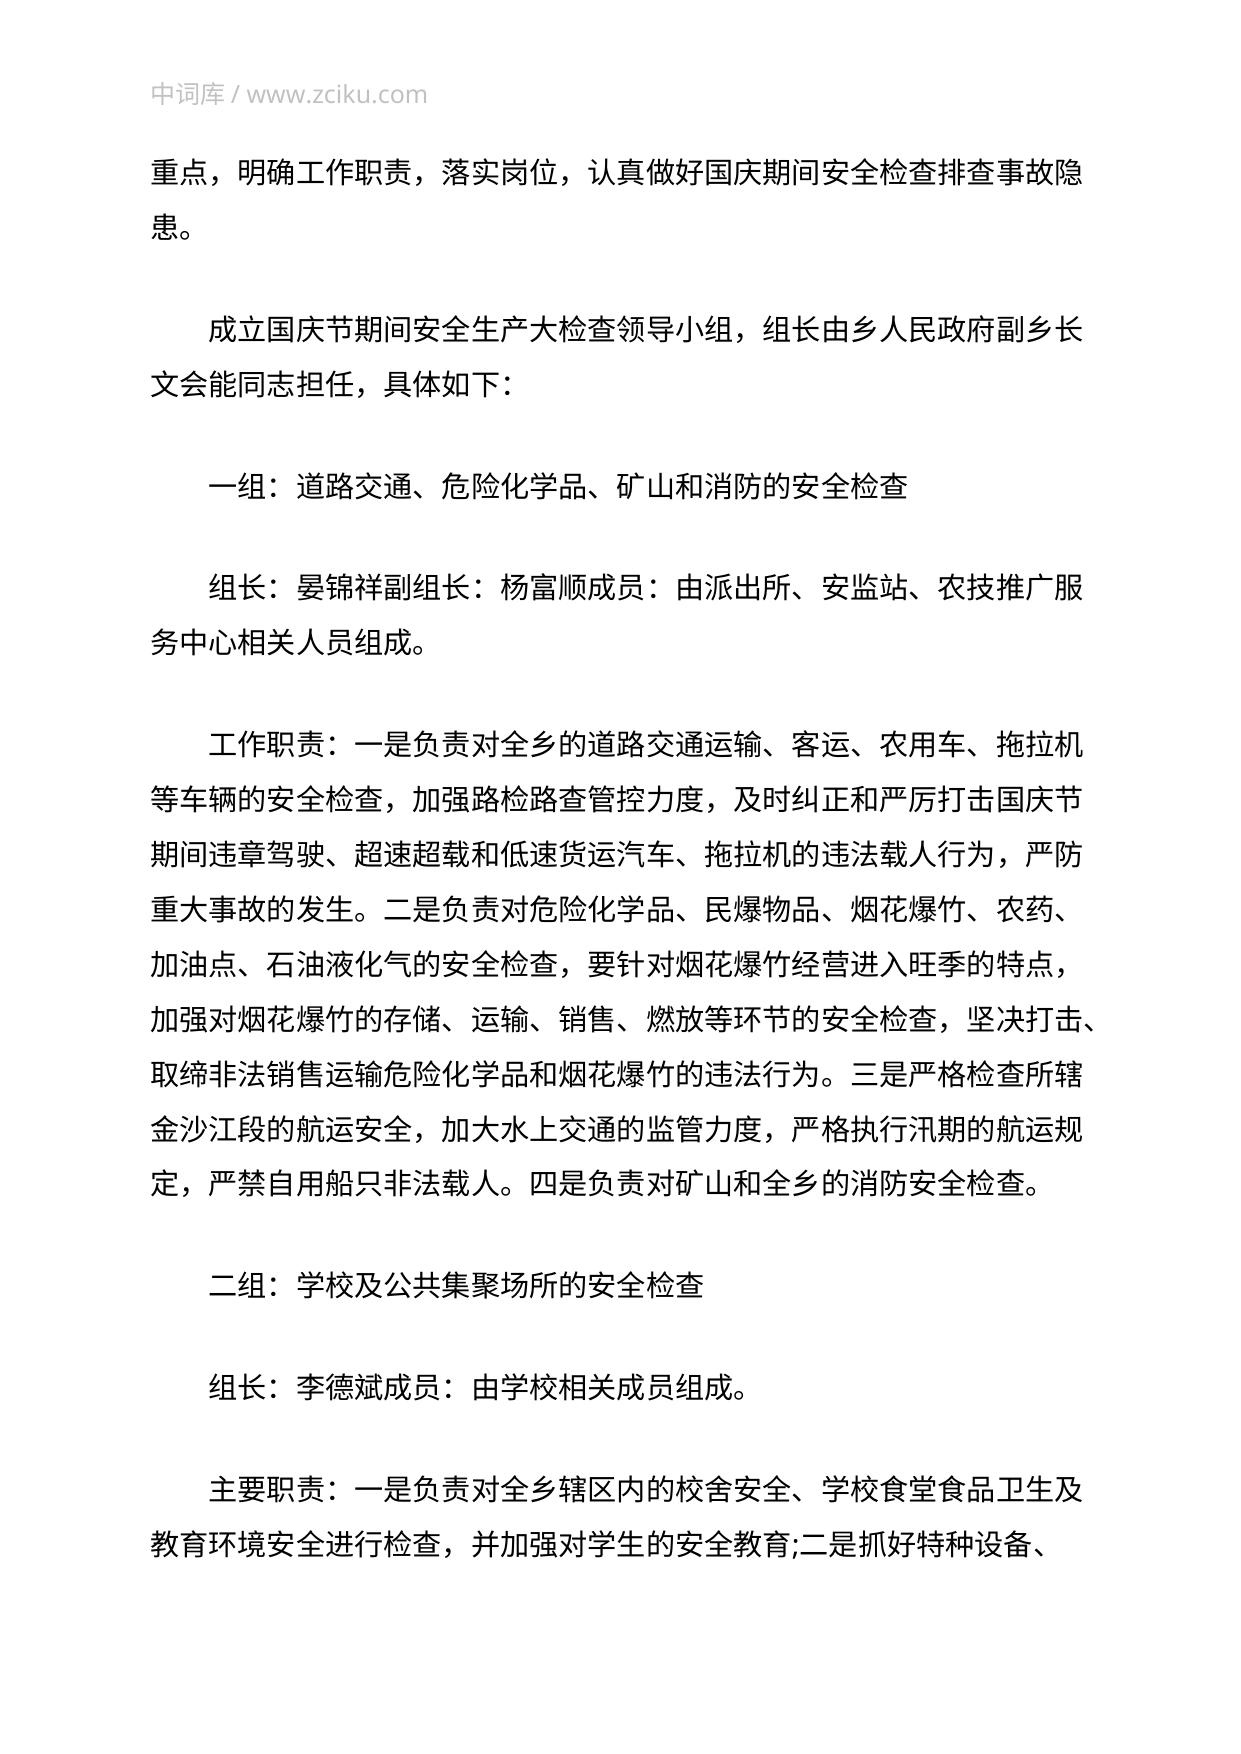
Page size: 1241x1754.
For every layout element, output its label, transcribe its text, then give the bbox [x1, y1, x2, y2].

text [150, 1466, 1090, 1563]
text 成立国庆节期间安全生产大检查领导小组，组长由乡人民政府副乡长文会能同志担任，具体如下： [150, 307, 1090, 404]
text 组长：晏锦祥副组长：杨富顺成员：由派出所、安监站、农技推广服务中心相关人员组成。 [150, 565, 1090, 662]
text 二组：学校及公共集聚场所的安全检查 [150, 1263, 1090, 1305]
text 工作职责：一是负责对全乡的道路交通运输、客运、农用车、拖拉机等车辆的安全检查，加强路检路查管控力度，及时纠正和严厉打击国庆节期间违章驾驶、超速超载和低速货运汽车、拖拉机的违法载人行为，严防重大事故的发生。二是负责对危险化学品、民爆物品、烟花爆竹、农药、加油点、石油液化气的安全检查，要针对烟花爆竹经营进入旺季的特点，加强对烟花爆竹的存储、运输、销售、燃放等环节的安全检查，坚决打击、取缔非法销售运输危险化学品和烟花爆竹的违法行为。三是严格检查所辖金沙江段的航运安全，加大水上交通的监管力度，严格执行汛期的航运规定，严禁自用船只非法载人。四是负责对矿山和全乡的消防安全检查。 [150, 722, 1090, 1203]
text 组长：李德斌成员：由学校相关成员组成。 [150, 1364, 1090, 1407]
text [150, 150, 1090, 247]
text 一组：道路交通、危险化学品、矿山和消防的安全检查 [150, 463, 1090, 506]
